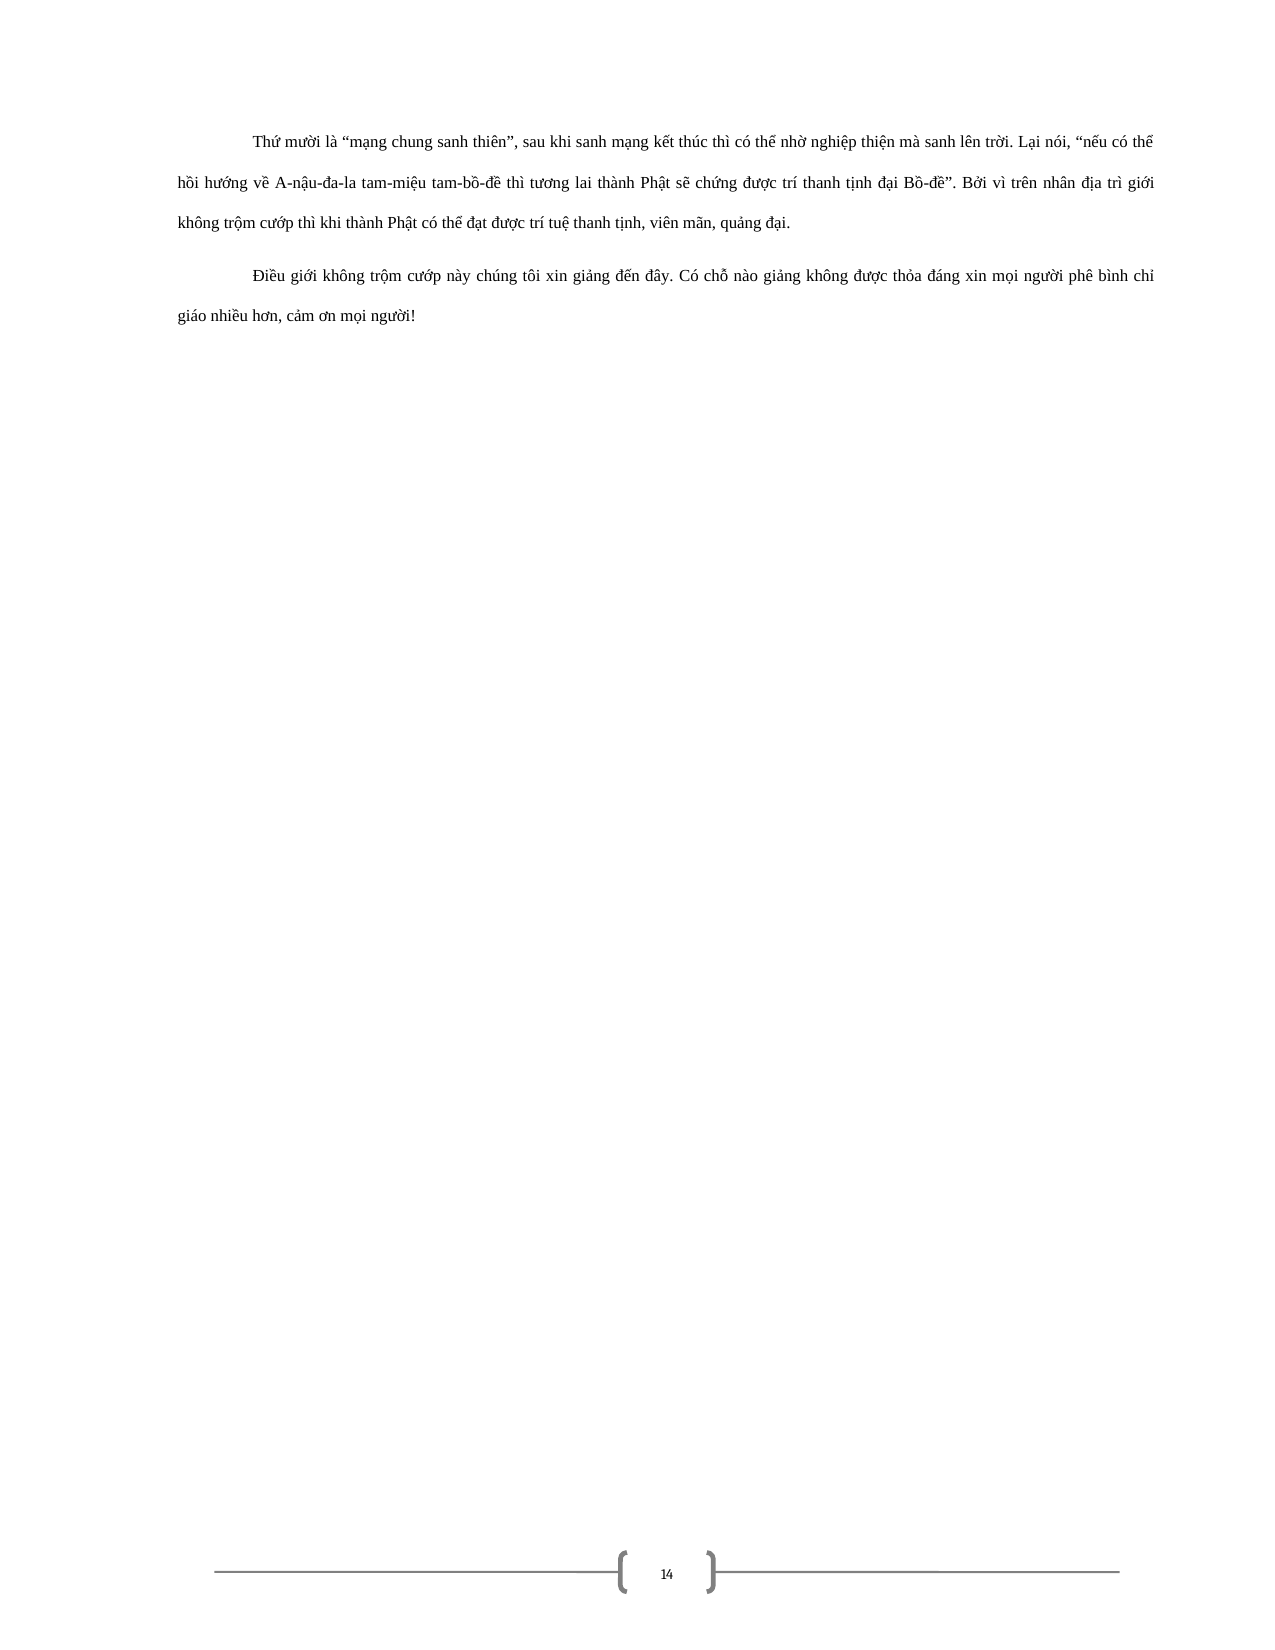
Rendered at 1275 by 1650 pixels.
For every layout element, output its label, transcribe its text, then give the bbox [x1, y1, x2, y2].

text Điều giới không trộm cướp này chúng tôi xin giảng đến đây. Có chỗ nào giảng không được thỏa đáng xin mọi người phê bình chỉ giáo nhiều hơn, cảm ơn mọi người! [177, 251, 1157, 325]
text Thứ mười là “mạng chung sanh thiên”, sau khi sanh mạng kết thúc thì có thể nhờ nghiệp thiện mà sanh lên trời. Lại nói, “nếu có thể hồi hướng về A-nậu-đa-la tam-miệu tam-bồ-đề thì tương lai thành Phật sẽ chứng được trí thanh tịnh đại Bồ-đề”. Bởi vì trên nhân địa trì giới không trộm cướp thì khi thành Phật có thể đạt được trí tuệ thanh tịnh, viên mãn, quảng đại. [177, 118, 1157, 232]
